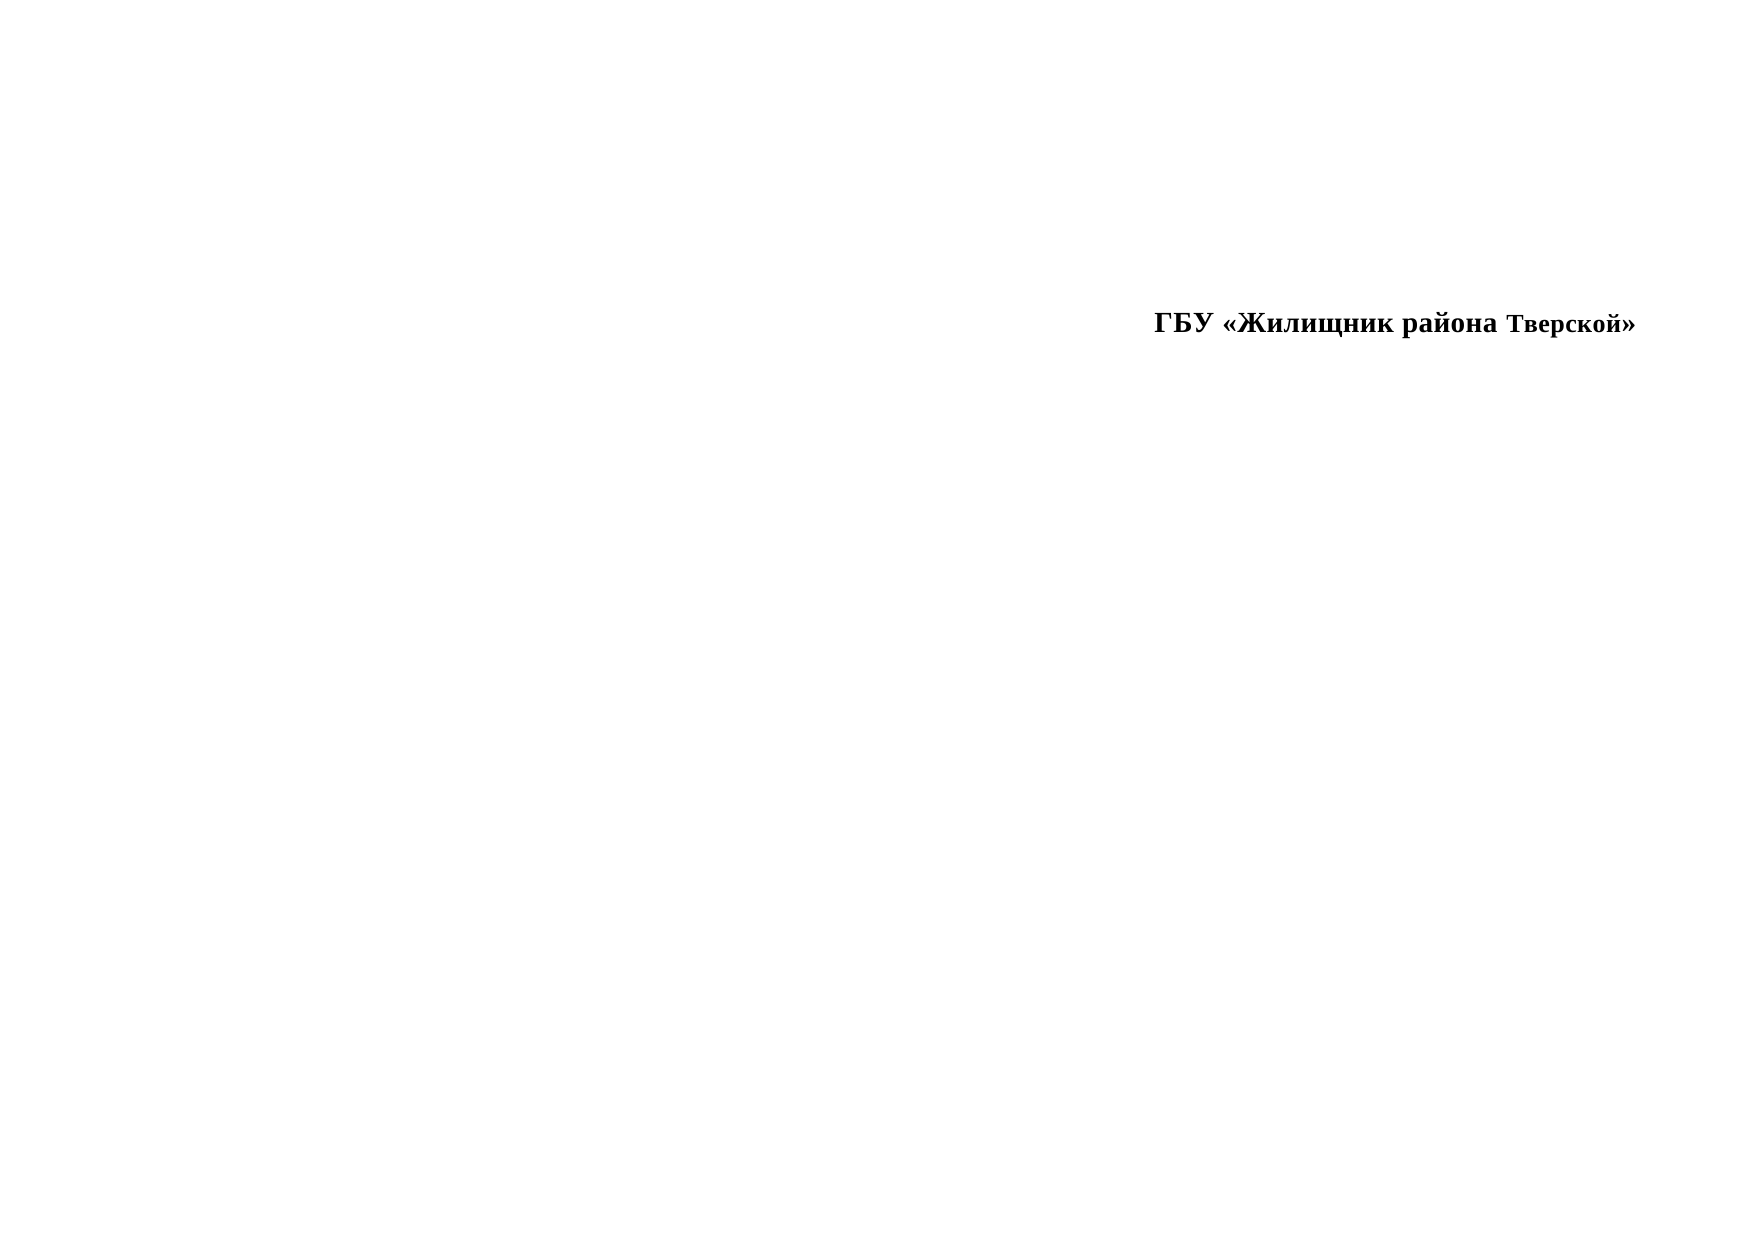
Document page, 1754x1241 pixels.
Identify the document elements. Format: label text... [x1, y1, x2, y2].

text ГБУ «Жилищник района Тверской» [118, 305, 1636, 338]
